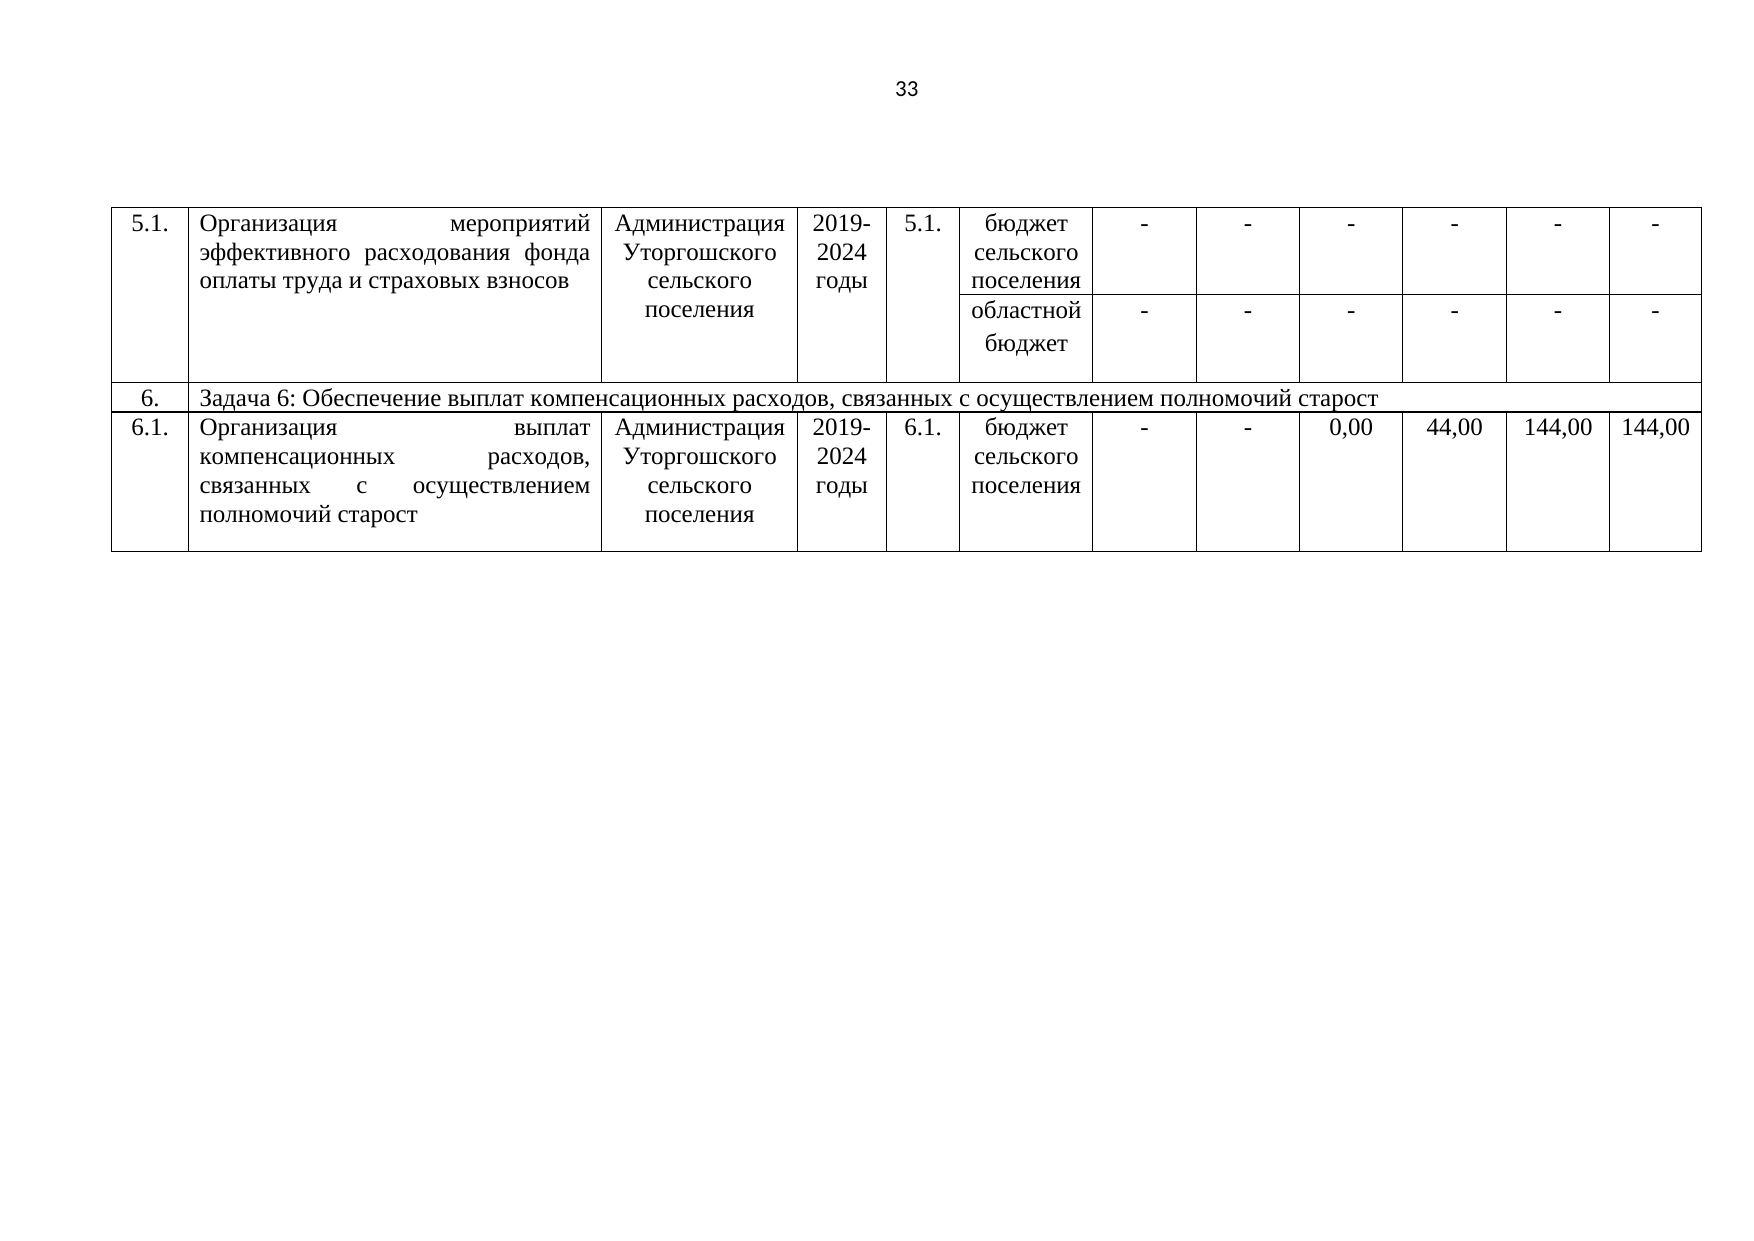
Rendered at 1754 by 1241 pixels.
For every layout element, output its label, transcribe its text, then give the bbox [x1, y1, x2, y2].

table_cell - [1610, 295, 1701, 382]
table_cell Задача 6: Обеспечение выплат компенсационных расходов, связанных с осуществлением полномочий старост [189, 383, 1701, 411]
table_cell 144,00 [1610, 413, 1701, 551]
table_cell 44,00 [1403, 413, 1506, 551]
table_cell - [1610, 208, 1701, 294]
table_cell - [1403, 295, 1506, 382]
table_cell Организация выплат компенсационных расходов, связанных с осуществлением полномочий старост [189, 413, 601, 551]
table_cell 2019-2024 годы [798, 208, 886, 382]
table_cell 6. [112, 383, 188, 411]
table_cell 6.1. [112, 413, 188, 551]
table_cell 5.1. [112, 208, 188, 382]
table_cell - [1197, 208, 1299, 294]
table_cell - [1507, 208, 1609, 294]
table_cell 0,00 [1300, 413, 1402, 551]
table_cell - [1093, 208, 1196, 294]
table_cell 5.1. [887, 208, 959, 382]
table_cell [602, 208, 797, 382]
table_cell - [1197, 295, 1299, 382]
table_cell - [1403, 208, 1506, 294]
table_cell - [1197, 413, 1299, 551]
table_cell - [1300, 208, 1402, 294]
table_cell 6.1. [887, 413, 959, 551]
table_cell - [1093, 413, 1196, 551]
table_cell - [1300, 295, 1402, 382]
table_cell бюджет сельского поселения [960, 208, 1092, 294]
table_cell 2019-2024 годы [798, 413, 886, 551]
table_cell Организация мероприятий эффективного расходования фонда оплаты труда и страховых взносов [189, 208, 601, 382]
table_cell - [1507, 295, 1609, 382]
table_cell бюджет сельского поселения [960, 413, 1092, 551]
table_cell областной бюджет [960, 295, 1092, 382]
table_cell - [1093, 295, 1196, 382]
table_cell 144,00 [1507, 413, 1609, 551]
table_cell Администрация Уторгошского сельского поселения [602, 413, 797, 551]
